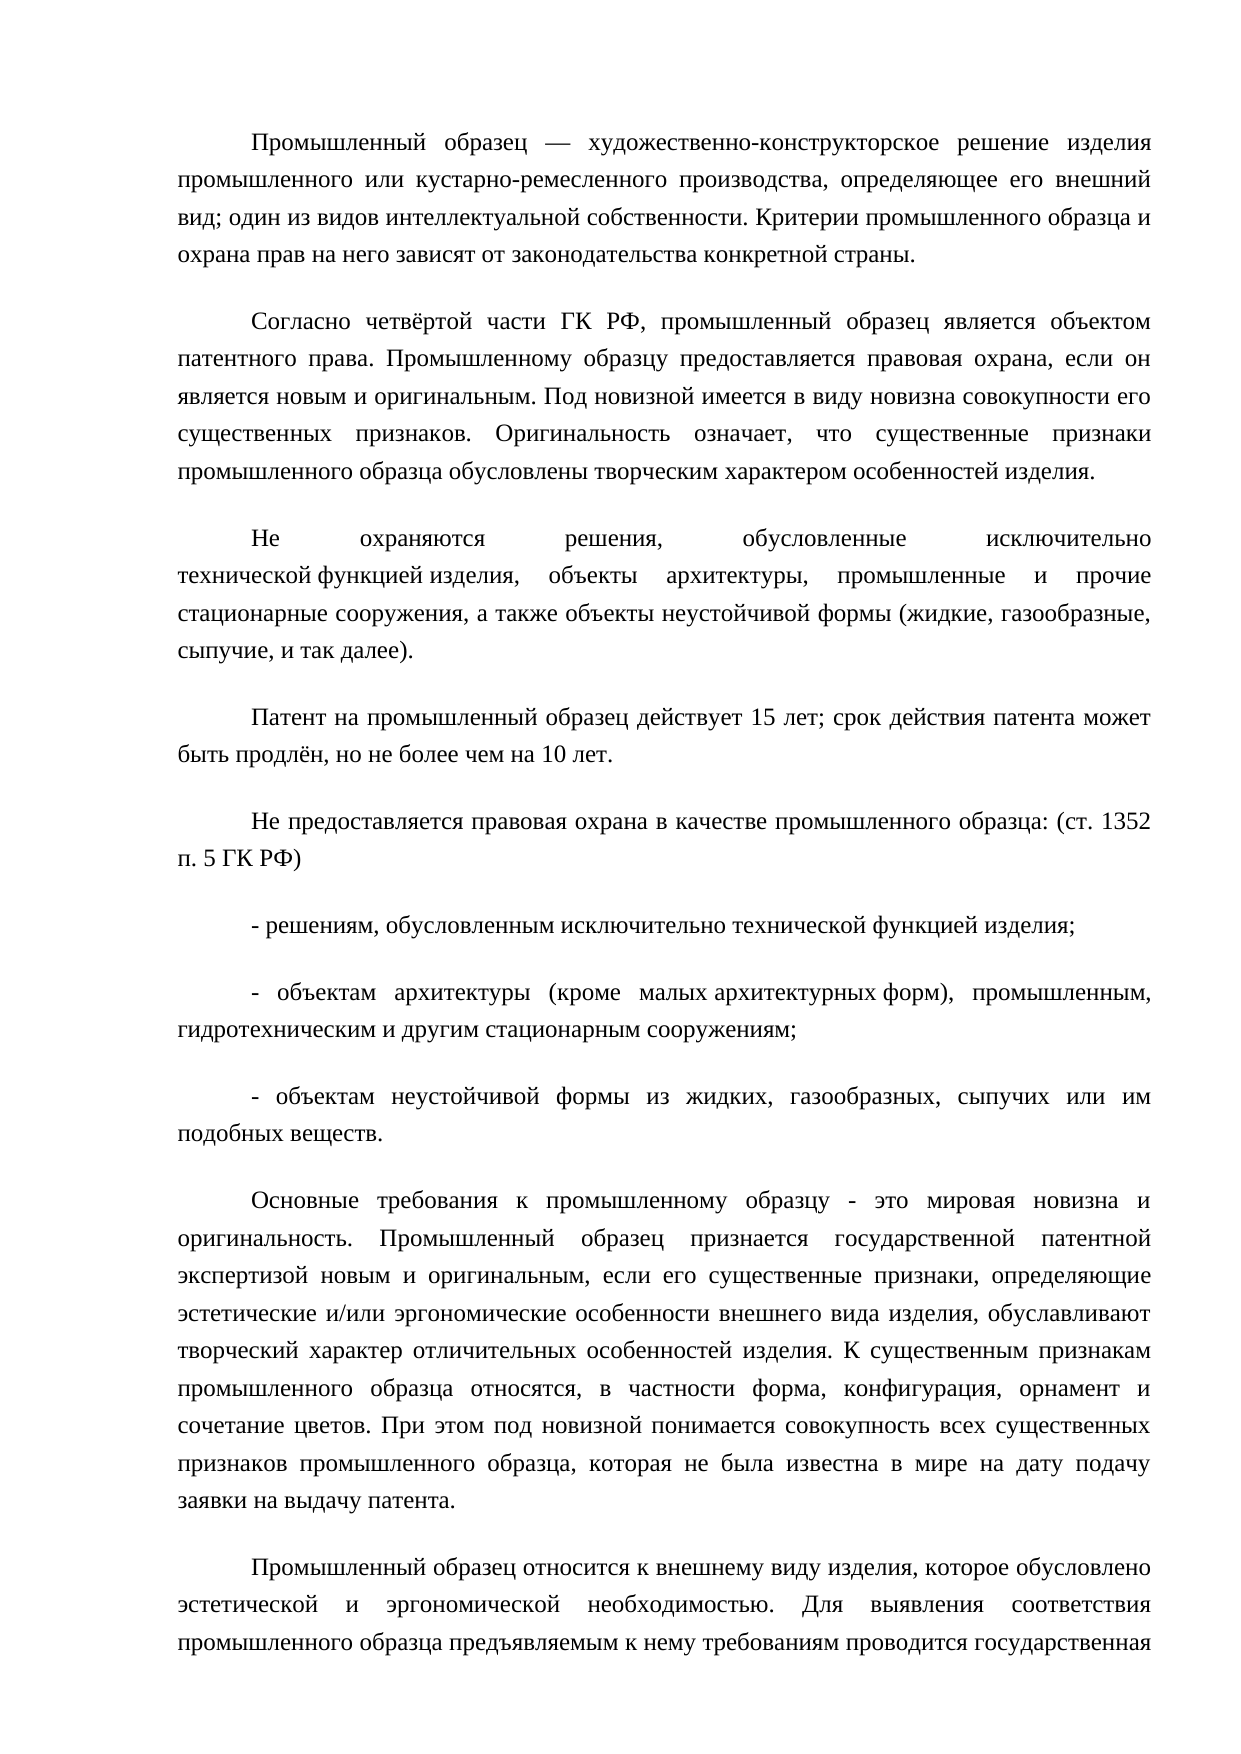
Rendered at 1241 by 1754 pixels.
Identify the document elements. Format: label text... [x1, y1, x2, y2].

text Промышленный образец — художественно-конструкторское решение изделия промышленного или кустарно-ремесленного производства, определяющее его внешний вид; один из видов интеллектуальной собственности. Критерии промышленного образца и охрана прав на него зависят от законодательства конкретной страны. [177, 118, 1152, 268]
text Не охраняются решения, обусловленные исключительно технической функцией изделия, объекты архитектуры, промышленные и прочие стационарные сооружения, а также объекты неустойчивой формы (жидкие, газообразные, сыпучие, и так далее). [177, 514, 1152, 664]
text Не предоставляется правовая охрана в качестве промышленного образца: (ст. 1352 п. 5 ГК РФ) [177, 797, 1152, 872]
text Согласно четвёртой части ГК РФ, промышленный образец является объектом патентного права. Промышленному образцу предоставляется правовая охрана, если он является новым и оригинальным. Под новизной имеется в виду новизна совокупности его существенных признаков. Оригинальность означает, что существенные признаки промышленного образца обусловлены творческим характером особенностей изделия. [177, 297, 1152, 485]
text - объектам неустойчивой формы из жидких, газообразных, сыпучих или им подобных веществ. [177, 1072, 1152, 1147]
text Патент на промышленный образец действует 15 лет; срок действия патента может быть продлён, но не более чем на 10 лет. [177, 693, 1152, 768]
text - объектам архитектуры (кроме малых архитектурных форм), промышленным, гидротехническим и другим стационарным сооружениям; [177, 968, 1152, 1043]
text Основные требования к промышленному образцу - это мировая новизна и оригинальность. Промышленный образец признается государственной патентной экспертизой новым и оригинальным, если его существенные признаки, определяющие эстетические и/или эргономические особенности внешнего вида изделия, обуславливают творческий характер отличительных особенностей изделия. К существенным признакам промышленного образца относятся, в частности форма, конфигурация, орнамент и сочетание цветов. При этом под новизной понимается совокупность всех существенных признаков промышленного образца, которая не была известна в мире на дату подачу заявки на выдачу патента. [177, 1176, 1152, 1514]
text - решениям, обусловленным исключительно технической функцией изделия; [177, 901, 1152, 939]
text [177, 1543, 1152, 1656]
